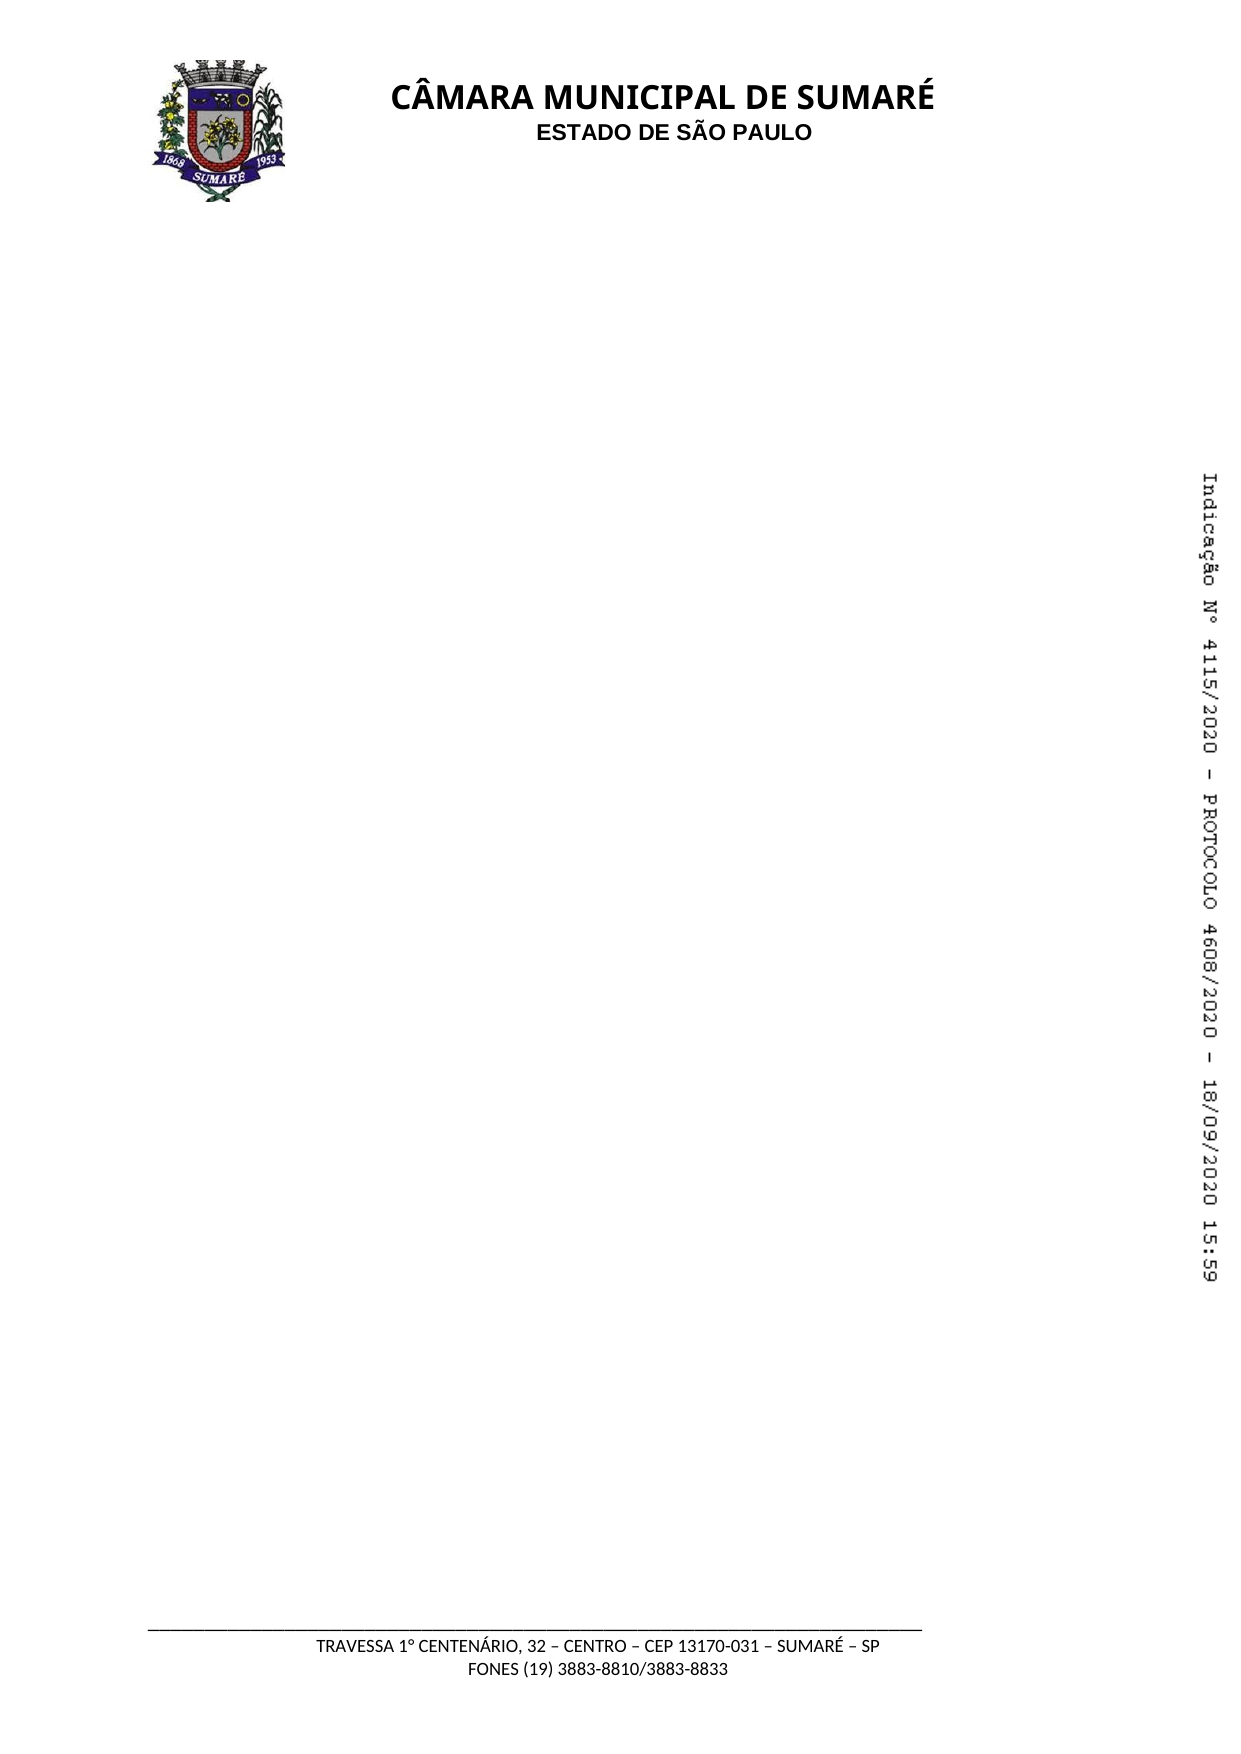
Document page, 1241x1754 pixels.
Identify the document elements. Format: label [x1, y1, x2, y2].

picture [1177, 468, 1241, 1286]
picture [147, 60, 286, 202]
